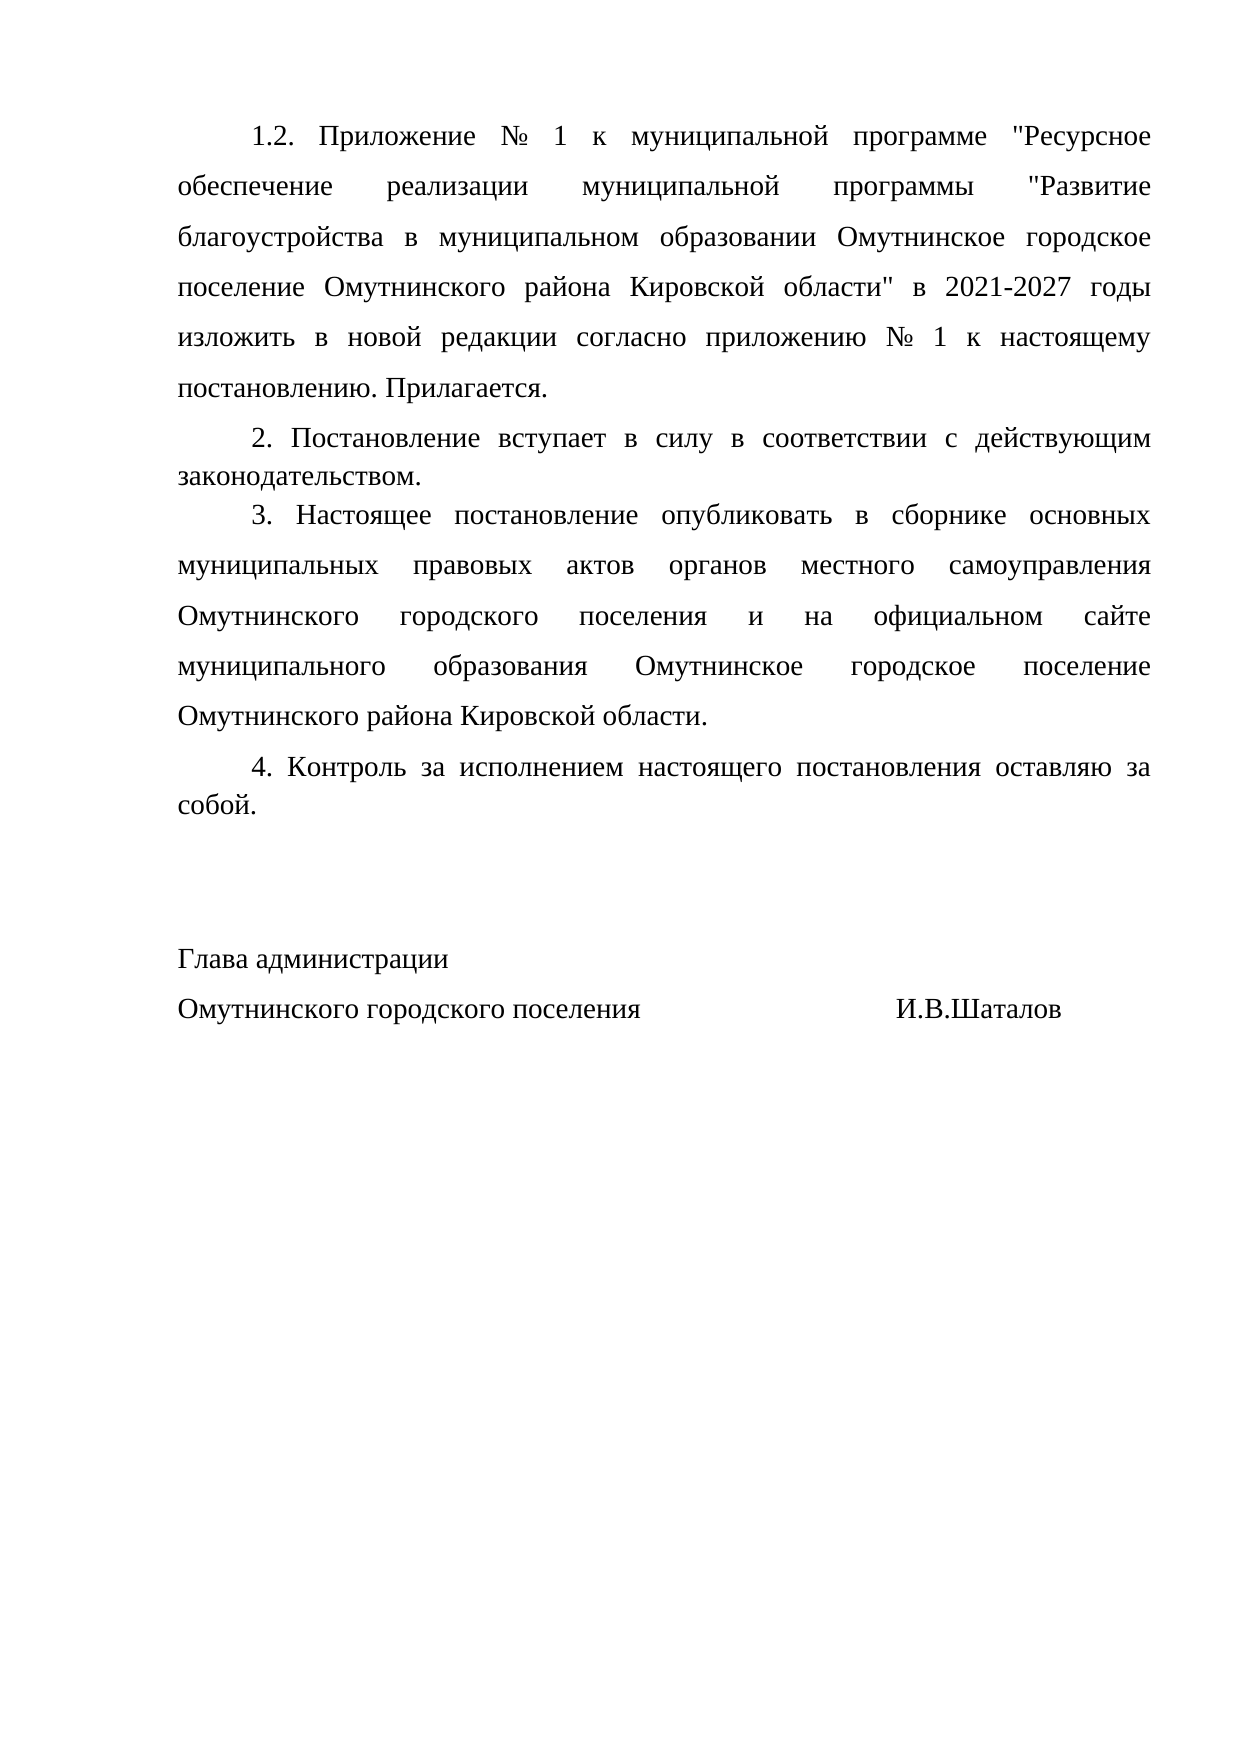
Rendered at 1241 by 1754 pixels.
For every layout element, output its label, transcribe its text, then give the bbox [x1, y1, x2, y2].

text 1.2. Приложение № 1 к муниципальной программе "Ресурсное обеспечение реализации муниципальной программы "Развитие благоустройства в муниципальном образовании Омутнинское городское поселение Омутнинского района Кировской области" в 2021-2027 годы изложить в новой редакции согласно приложению № 1 к настоящему постановлению. Прилагается. [177, 118, 1152, 403]
text 2. Постановление вступает в силу в соответствии с действующим законодательством. [177, 420, 1152, 492]
text Омутнинского городского поселения И.В.Шаталов [177, 992, 1152, 1025]
text 4. Контроль за исполнением настоящего постановления оставляю за собой. [177, 749, 1152, 821]
text 3. Настоящее постановление опубликовать в сборнике основных муниципальных правовых актов органов местного самоуправления Омутнинского городского поселения и на официальном сайте муниципального образования Омутнинское городское поселение Омутнинского района Кировской области. [177, 497, 1152, 732]
text Глава администрации [177, 941, 1152, 975]
